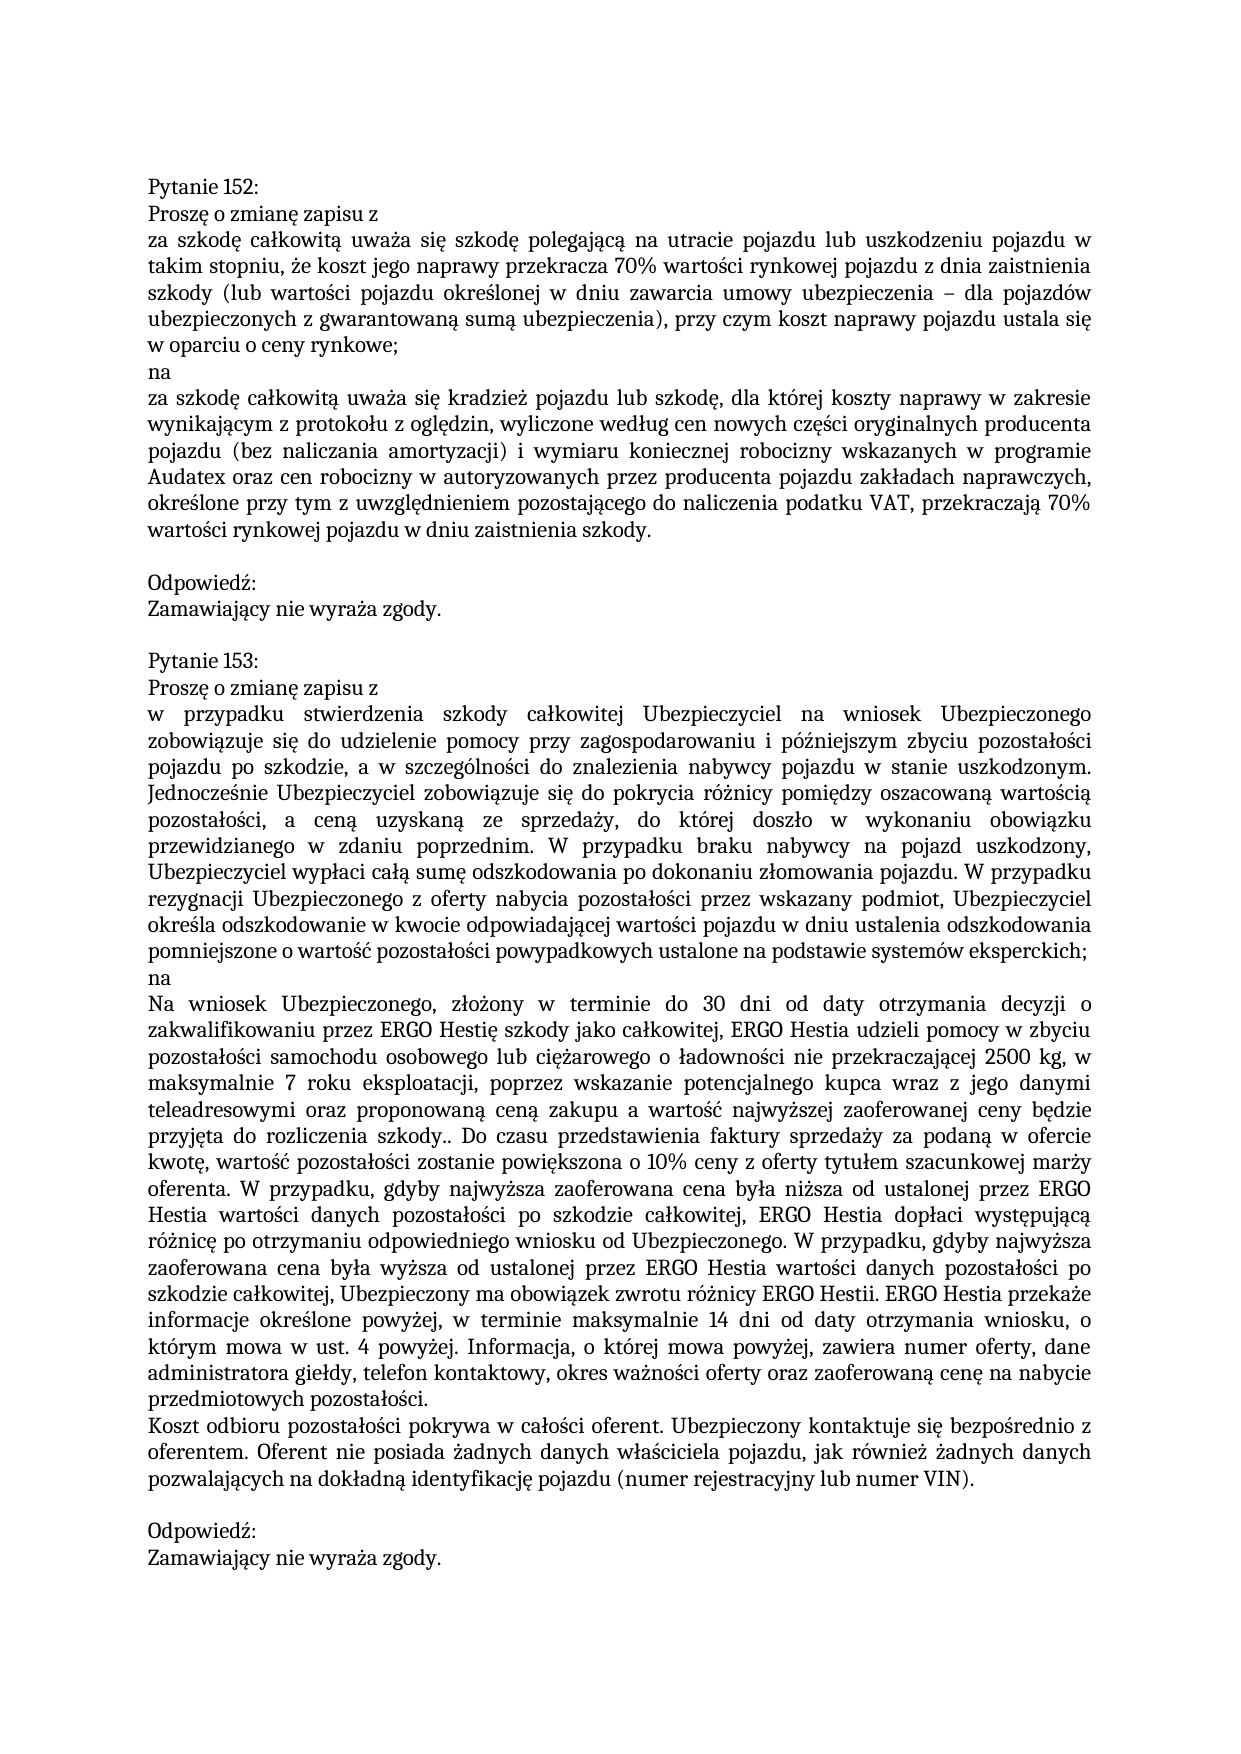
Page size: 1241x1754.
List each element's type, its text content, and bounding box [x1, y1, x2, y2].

text w przypadku stwierdzenia szkody całkowitej Ubezpieczyciel na wniosek Ubezpieczonego zobowiązuje się do udzielenie pomocy przy zagospodarowaniu i późniejszym zbyciu pozostałości pojazdu po szkodzie, a w szczególności do znalezienia nabywcy pojazdu w stanie uszkodzonym. Jednocześnie Ubezpieczyciel zobowiązuje się do pokrycia różnicy pomiędzy oszacowaną wartością pozostałości, a ceną uzyskaną ze sprzedaży, do której doszło w wykonaniu obowiązku przewidzianego w zdaniu poprzednim. W przypadku braku nabywcy na pojazd uszkodzony, Ubezpieczyciel wypłaci całą sumę odszkodowania po dokonaniu złomowania pojazdu. W przypadku rezygnacji Ubezpieczonego z oferty nabycia pozostałości przez wskazany podmiot, Ubezpieczyciel określa odszkodowanie w kwocie odpowiadającej wartości pojazdu w dniu ustalenia odszkodowania pomniejszone o wartość pozostałości powypadkowych ustalone na podstawie systemów eksperckich; [148, 701, 1093, 964]
text Proszę o zmianę zapisu z [148, 200, 1093, 227]
text za szkodę całkowitą uważa się kradzież pojazdu lub szkodę, dla której koszty naprawy w zakresie wynikającym z protokołu z oględzin, wyliczone według cen nowych części oryginalnych producenta pojazdu (bez naliczania amortyzacji) i wymiaru koniecznej robocizny wskazanych w programie Audatex oraz cen robocizny w autoryzowanych przez producenta pojazdu zakładach naprawczych, określone przy tym z uwzględnieniem pozostającego do naliczenia podatku VAT, przekraczają 70% wartości rynkowej pojazdu w dniu zaistnienia szkody. [148, 385, 1093, 543]
text na [148, 964, 1093, 991]
text Pytanie 153: [148, 648, 1093, 675]
text za szkodę całkowitą uważa się szkodę polegającą na utracie pojazdu lub uszkodzeniu pojazdu w takim stopniu, że koszt jego naprawy przekracza 70% wartości rynkowej pojazdu z dnia zaistnienia szkody (lub wartości pojazdu określonej w dniu zawarcia umowy ubezpieczenia – dla pojazdów ubezpieczonych z gwarantowaną sumą ubezpieczenia), przy czym koszt naprawy pojazdu ustala się w oparciu o ceny rynkowe; [148, 227, 1093, 358]
text Koszt odbioru pozostałości pokrywa w całości oferent. Ubezpieczony kontaktuje się bezpośrednio z oferentem. Oferent nie posiada żadnych danych właściciela pojazdu, jak również żadnych danych pozwalających na dokładną identyfikację pojazdu (numer rejestracyjny lub numer VIN). [148, 1413, 1093, 1492]
text Odpowiedź: [148, 569, 1093, 596]
text na [148, 358, 1093, 385]
text Odpowiedź: [148, 1518, 1093, 1544]
text Na wniosek Ubezpieczonego, złożony w terminie do 30 dni od daty otrzymania decyzji o zakwalifikowaniu przez ERGO Hestię szkody jako całkowitej, ERGO Hestia udzieli pomocy w zbyciu pozostałości samochodu osobowego lub ciężarowego o ładowności nie przekraczającej 2500 kg, w maksymalnie 7 roku eksploatacji, poprzez wskazanie potencjalnego kupca wraz z jego danymi teleadresowymi oraz proponowaną ceną zakupu a wartość najwyższej zaoferowanej ceny będzie przyjęta do rozliczenia szkody.. Do czasu przedstawienia faktury sprzedaży za podaną w ofercie kwotę, wartość pozostałości zostanie powiększona o 10% ceny z oferty tytułem szacunkowej marży oferenta. W przypadku, gdyby najwyższa zaoferowana cena była niższa od ustalonej przez ERGO Hestia wartości danych pozostałości po szkodzie całkowitej, ERGO Hestia dopłaci występującą różnicę po otrzymaniu odpowiedniego wniosku od Ubezpieczonego. W przypadku, gdyby najwyższa zaoferowana cena była wyższa od ustalonej przez ERGO Hestia wartości danych pozostałości po szkodzie całkowitej, Ubezpieczony ma obowiązek zwrotu różnicy ERGO Hestii. ERGO Hestia przekaże informacje określone powyżej, w terminie maksymalnie 14 dni od daty otrzymania wniosku, o którym mowa w ust. 4 powyżej. Informacja, o której mowa powyżej, zawiera numer oferty, dane administratora giełdy, telefon kontaktowy, okres ważności oferty oraz zaoferowaną cenę na nabycie przedmiotowych pozostałości. [148, 991, 1093, 1413]
text Zamawiający nie wyraża zgody. [148, 596, 1093, 622]
text Zamawiający nie wyraża zgody. [148, 1544, 1093, 1571]
text Proszę o zmianę zapisu z [148, 675, 1093, 701]
text Pytanie 152: [148, 174, 1093, 200]
